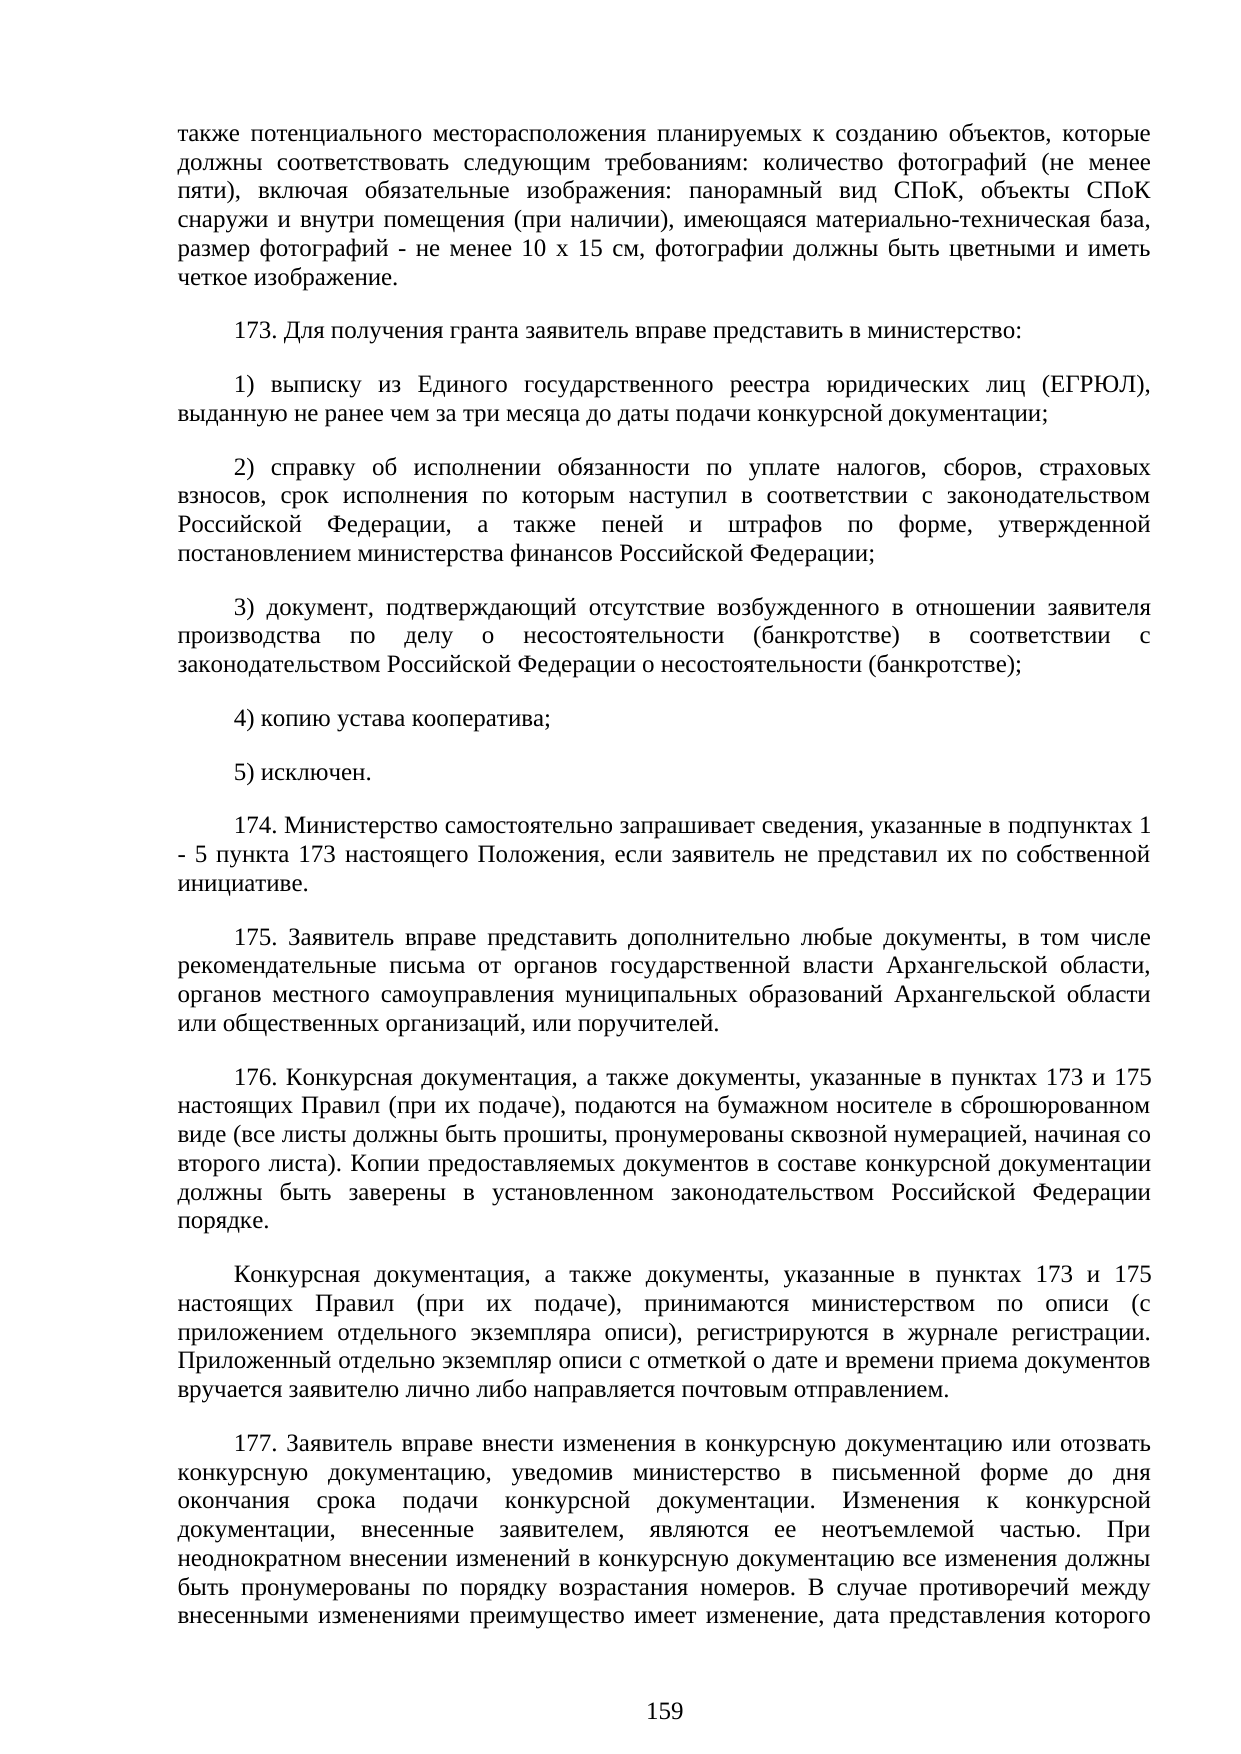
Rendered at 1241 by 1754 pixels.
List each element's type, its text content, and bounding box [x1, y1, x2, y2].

text 3) документ, подтверждающий отсутствие возбужденного в отношении заявителя производства по делу о несостоятельности (банкротстве) в соответствии с законодательством Российской Федерации о несостоятельности (банкротстве); [177, 592, 1152, 678]
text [177, 118, 1152, 291]
text Конкурсная документация, а также документы, указанные в пунктах 173 и 175 настоящих Правил (при их подаче), принимаются министерством по описи (с приложением отдельного экземпляра описи), регистрируются в журнале регистрации. Приложенный отдельно экземпляр описи с отметкой о дате и времени приема документов вручается заявителю лично либо направляется почтовым отправлением. [177, 1259, 1152, 1403]
text 173. Для получения гранта заявитель вправе представить в министерство: [177, 316, 1152, 344]
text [177, 1428, 1152, 1629]
text 175. Заявитель вправе представить дополнительно любые документы, в том числе рекомендательные письма от органов государственной власти Архангельской области, органов местного самоуправления муниципальных образований Архангельской области или общественных организаций, или поручителей. [177, 922, 1152, 1037]
text 174. Министерство самостоятельно запрашивает сведения, указанные в подпунктах 1 - 5 пункта 173 настоящего Положения, если заявитель не представил их по собственной инициативе. [177, 811, 1152, 897]
text 1) выписку из Единого государственного реестра юридических лиц (ЕГРЮЛ), выданную не ранее чем за три месяца до даты подачи конкурсной документации; [177, 369, 1152, 427]
text 4) копию устава кооператива; [177, 703, 1152, 732]
text 2) справку об исполнении обязанности по уплате налогов, сборов, страховых взносов, срок исполнения по которым наступил в соответствии с законодательством Российской Федерации, а также пеней и штрафов по форме, утвержденной постановлением министерства финансов Российской Федерации; [177, 452, 1152, 567]
text 176. Конкурсная документация, а также документы, указанные в пунктах 173 и 175 настоящих Правил (при их подаче), подаются на бумажном носителе в сброшюрованном виде (все листы должны быть прошиты, пронумерованы сквозной нумерацией, начиная со второго листа). Копии предоставляемых документов в составе конкурсной документации должны быть заверены в установленном законодательством Российской Федерации порядке. [177, 1062, 1152, 1234]
text 5) исключен. [177, 757, 1152, 786]
